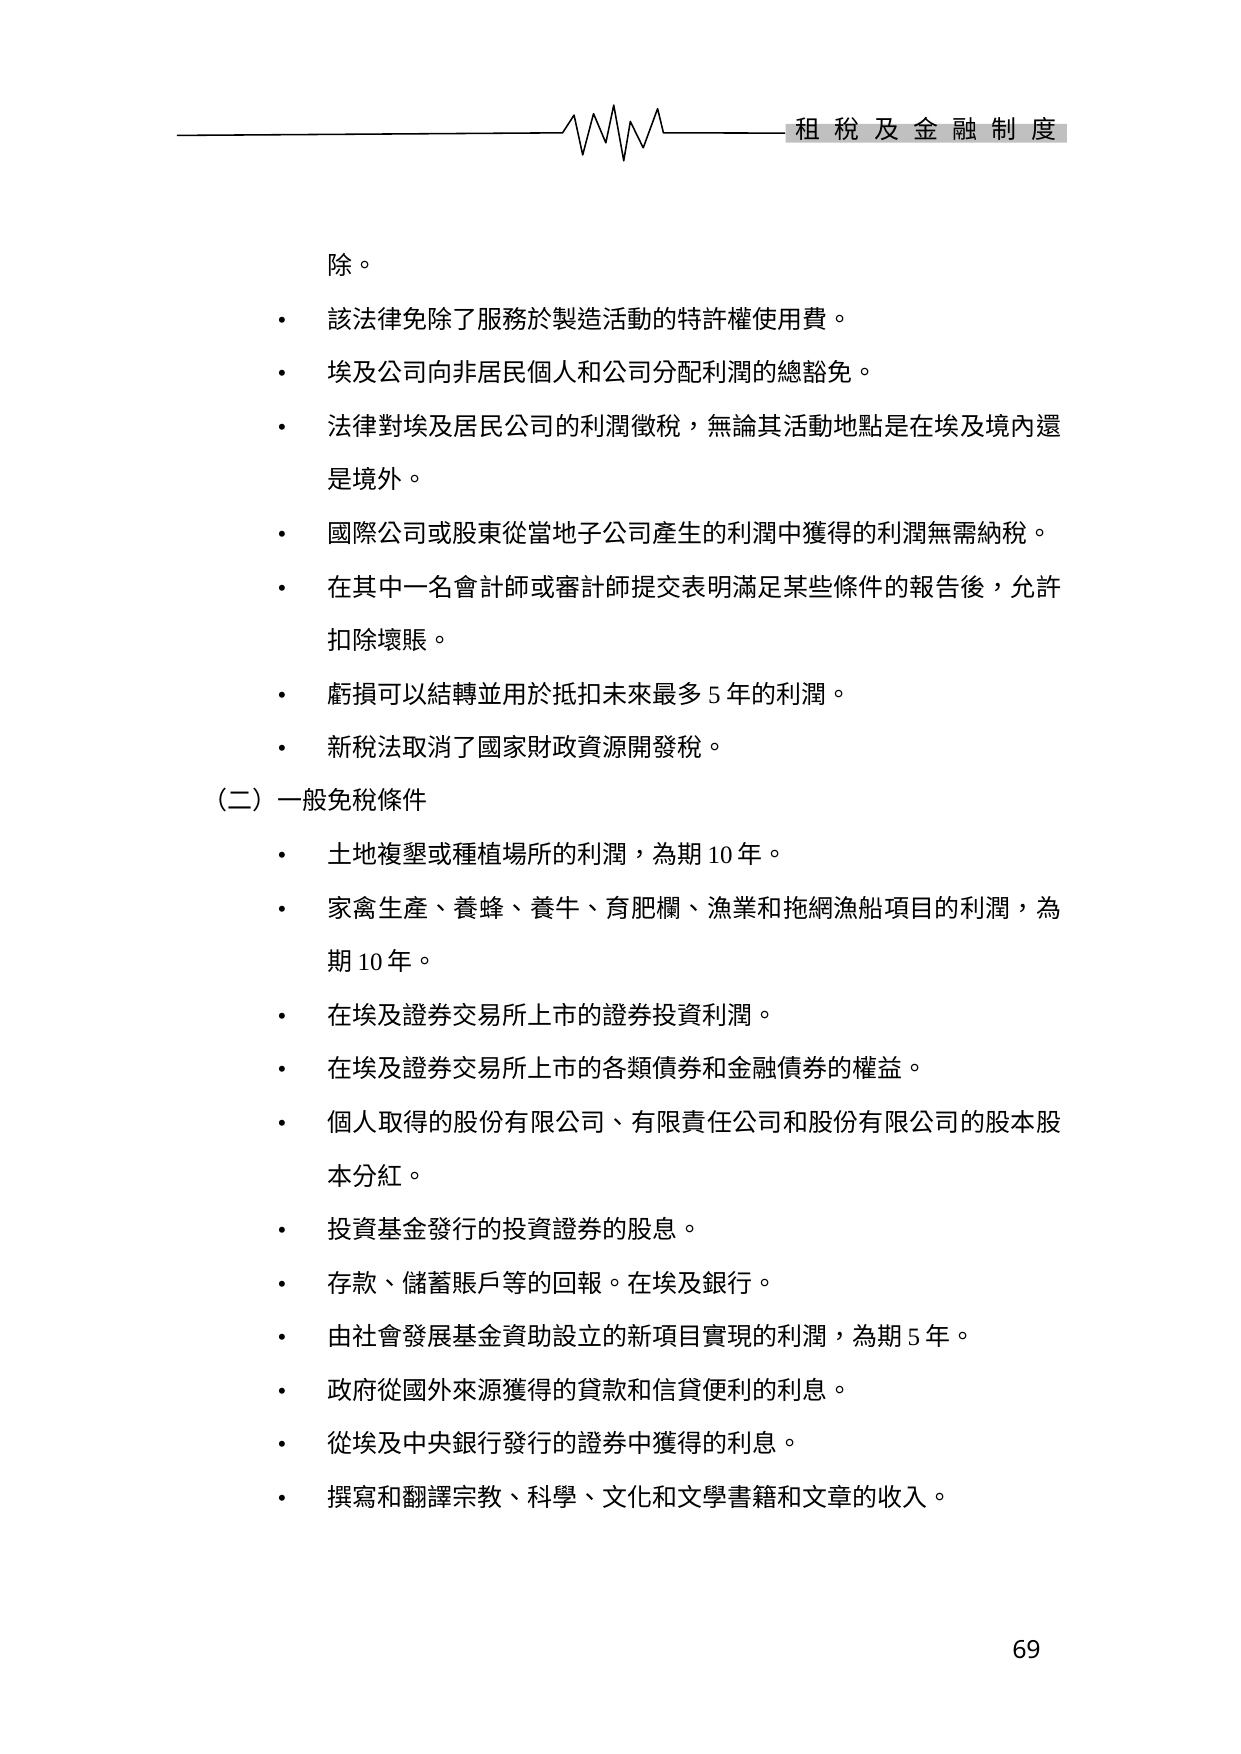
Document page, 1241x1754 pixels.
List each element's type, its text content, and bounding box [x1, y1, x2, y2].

text • 該法律免除了服務於製造活動的特許權使用費。 [277, 291, 1063, 344]
text • 埃及公司向非居民個人和公司分配利潤的總豁免。 [277, 344, 1063, 398]
text • 國際公司或股東從當地子公司產生的利潤中獲得的利潤無需納稅。 [277, 505, 1063, 558]
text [277, 237, 1063, 291]
text • 家禽生產、養蜂、養牛、育肥欄、漁業和拖網漁船項目的利潤，為期10年。 [277, 880, 1063, 987]
text （二）一般免稅條件 [202, 773, 1063, 826]
text • 投資基金發行的投資證券的股息。 [277, 1201, 1063, 1254]
text • 法律對埃及居民公司的利潤徵稅，無論其活動地點是在埃及境內還是境外。 [277, 398, 1063, 505]
text • 新稅法取消了國家財政資源開發稅。 [277, 719, 1063, 773]
text • 在埃及證券交易所上市的證券投資利潤。 [277, 987, 1063, 1040]
text • 虧損可以結轉並用於抵扣未來最多 5 年的利潤。 [277, 666, 1063, 719]
text • 政府從國外來源獲得的貸款和信貸便利的利息。 [277, 1362, 1063, 1415]
text • 存款、儲蓄賬戶等的回報。在埃及銀行。 [277, 1254, 1063, 1308]
text • 土地複墾或種植場所的利潤，為期10年。 [277, 826, 1063, 880]
text • 在埃及證券交易所上市的各類債券和金融債券的權益。 [277, 1040, 1063, 1094]
text • 個人取得的股份有限公司、有限責任公司和股份有限公司的股本股本分紅。 [277, 1094, 1063, 1201]
text • 在其中一名會計師或審計師提交表明滿足某些條件的報告後，允許扣除壞賬。 [277, 558, 1063, 666]
text • 撰寫和翻譯宗教、科學、文化和文學書籍和文章的收入。 [277, 1469, 1063, 1522]
text • 從埃及中央銀行發行的證券中獲得的利息。 [277, 1415, 1063, 1469]
text • 由社會發展基金資助設立的新項目實現的利潤，為期5年。 [277, 1308, 1063, 1362]
